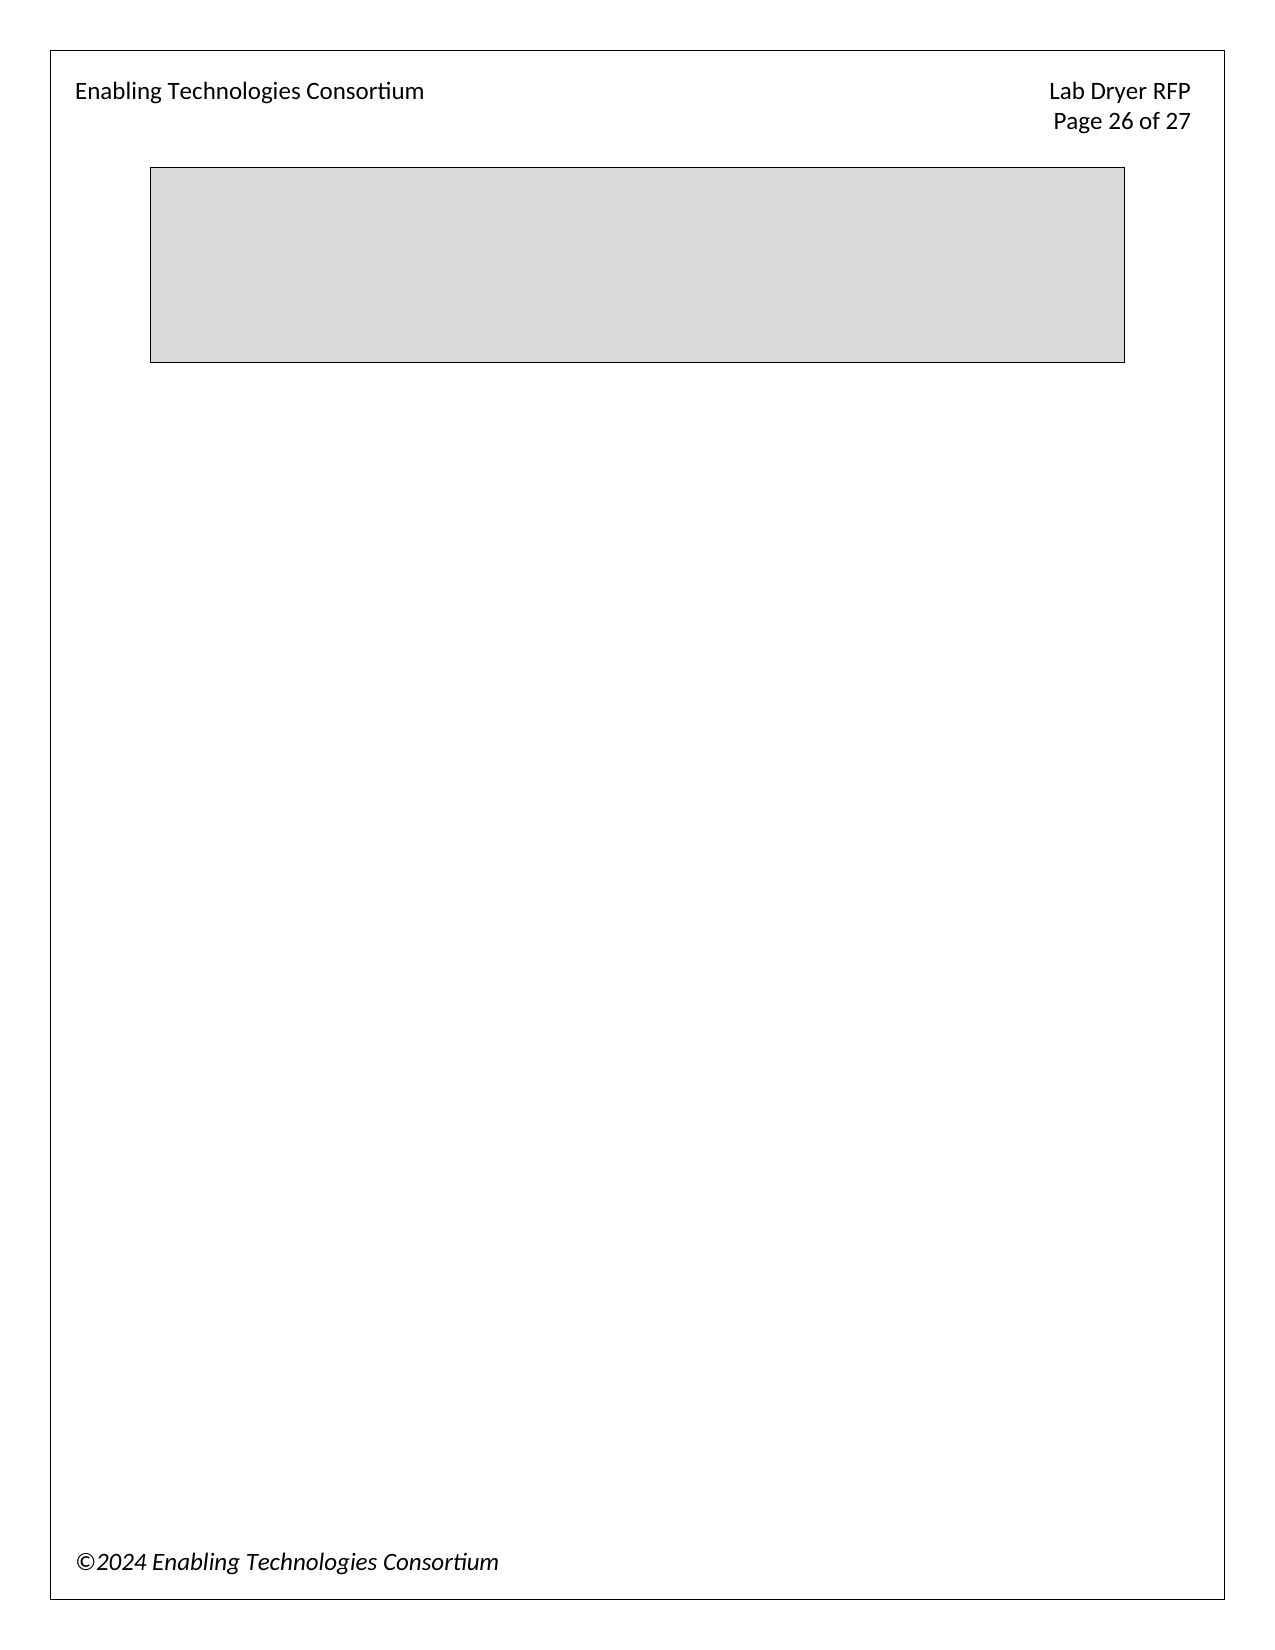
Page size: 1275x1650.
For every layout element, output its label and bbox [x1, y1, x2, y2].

table_header [151, 168, 1124, 362]
